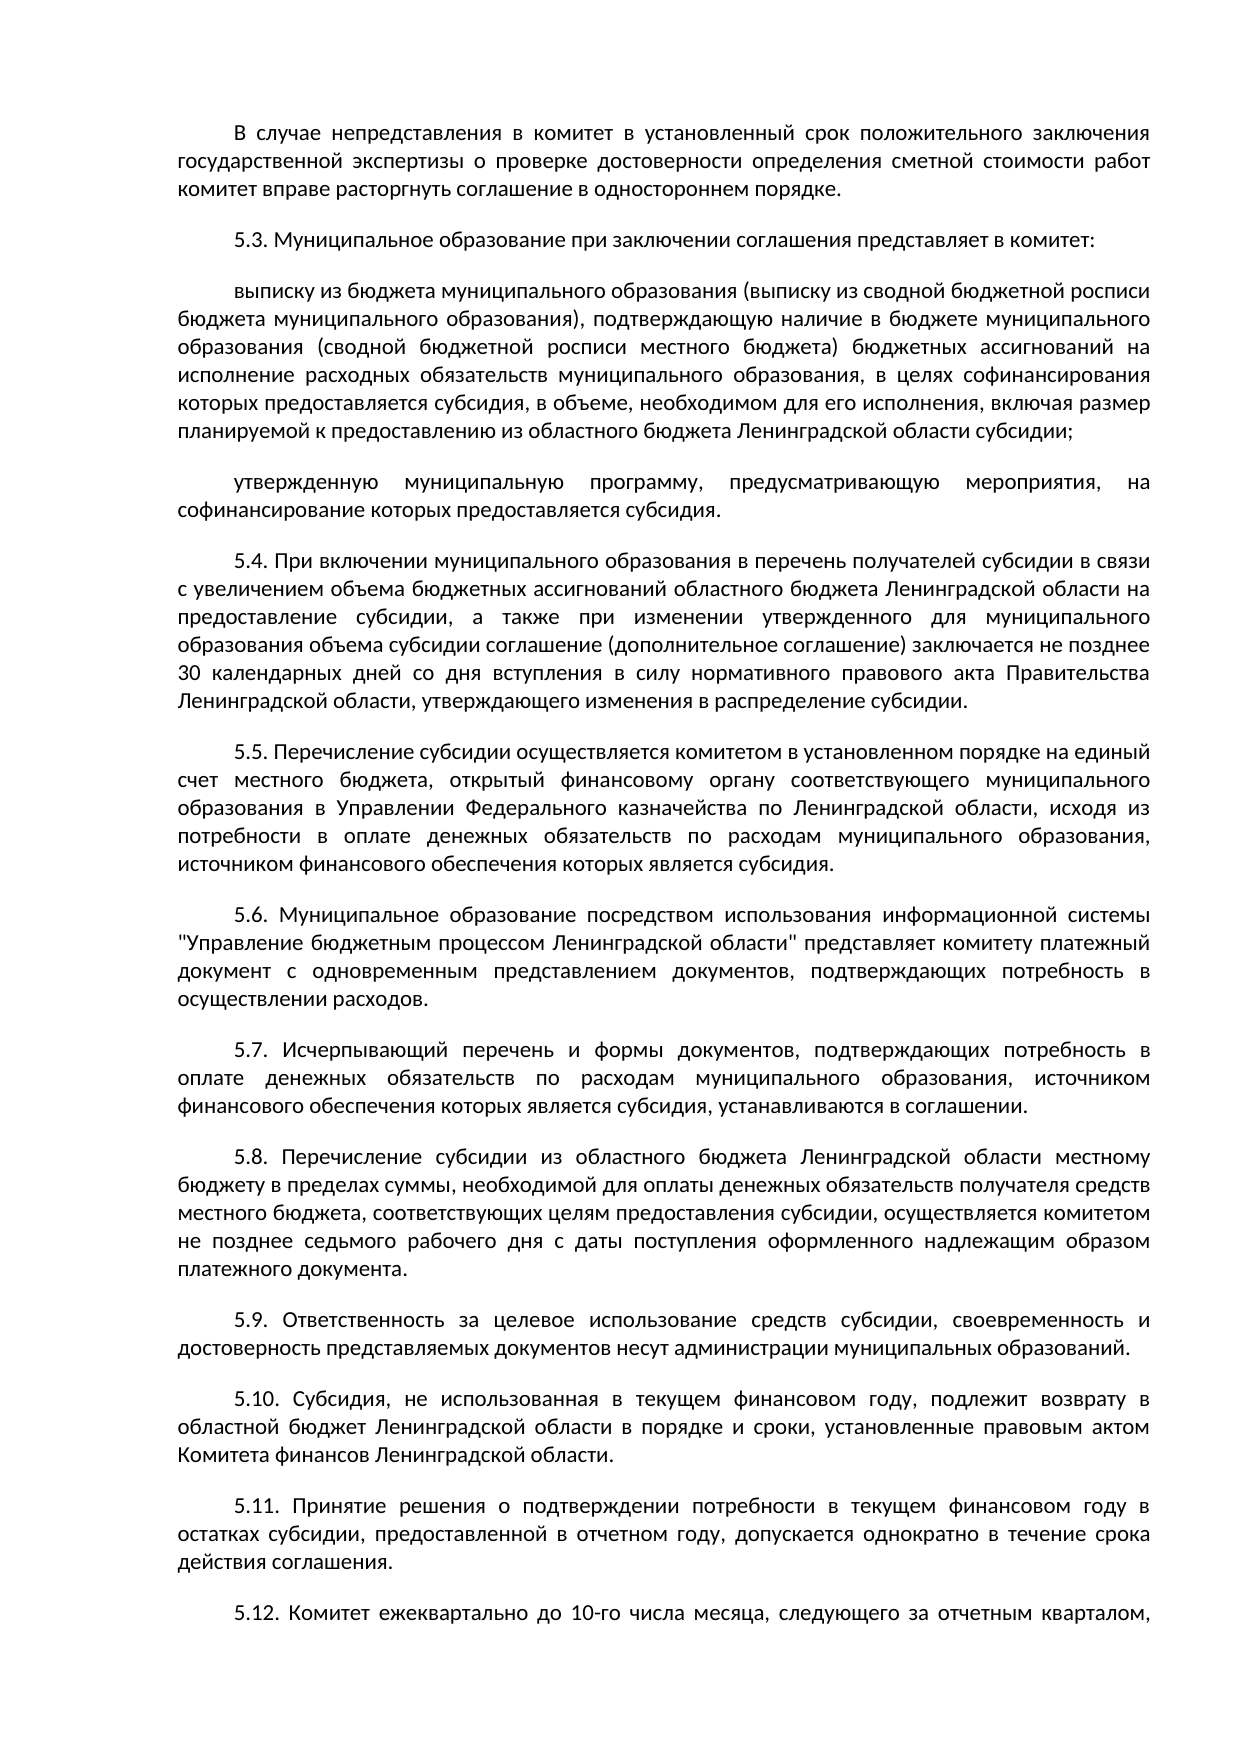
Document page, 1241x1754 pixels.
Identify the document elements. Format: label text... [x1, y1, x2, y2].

text 5.3. Муниципальное образование при заключении соглашения представляет в комитет: [177, 225, 1152, 253]
text В случае непредставления в комитет в установленный срок положительного заключения государственной экспертизы о проверке достоверности определения сметной стоимости работ комитет вправе расторгнуть соглашение в одностороннем порядке. [177, 118, 1152, 202]
text 5.5. Перечисление субсидии осуществляется комитетом в установленном порядке на единый счет местного бюджета, открытый финансовому органу соответствующего муниципального образования в Управлении Федерального казначейства по Ленинградской области, исходя из потребности в оплате денежных обязательств по расходам муниципального образования, источником финансового обеспечения которых является субсидия. [177, 737, 1152, 877]
text утвержденную муниципальную программу, предусматривающую мероприятия, на софинансирование которых предоставляется субсидия. [177, 467, 1152, 523]
text 5.8. Перечисление субсидии из областного бюджета Ленинградской области местному бюджету в пределах суммы, необходимой для оплаты денежных обязательств получателя средств местного бюджета, соответствующих целям предоставления субсидии, осуществляется комитетом не позднее седьмого рабочего дня с даты поступления оформленного надлежащим образом платежного документа. [177, 1142, 1152, 1282]
text выписку из бюджета муниципального образования (выписку из сводной бюджетной росписи бюджета муниципального образования), подтверждающую наличие в бюджете муниципального образования (сводной бюджетной росписи местного бюджета) бюджетных ассигнований на исполнение расходных обязательств муниципального образования, в целях софинансирования которых предоставляется субсидия, в объеме, необходимом для его исполнения, включая размер планируемой к предоставлению из областного бюджета Ленинградской области субсидии; [177, 276, 1152, 444]
text 5.10. Субсидия, не использованная в текущем финансовом году, подлежит возврату в областной бюджет Ленинградской области в порядке и сроки, установленные правовым актом Комитета финансов Ленинградской области. [177, 1384, 1152, 1468]
text 5.6. Муниципальное образование посредством использования информационной системы "Управление бюджетным процессом Ленинградской области" представляет комитету платежный документ с одновременным представлением документов, подтверждающих потребность в осуществлении расходов. [177, 900, 1152, 1012]
text 5.9. Ответственность за целевое использование средств субсидии, своевременность и достоверность представляемых документов несут администрации муниципальных образований. [177, 1305, 1152, 1361]
text 5.4. При включении муниципального образования в перечень получателей субсидии в связи с увеличением объема бюджетных ассигнований областного бюджета Ленинградской области на предоставление субсидии, а также при изменении утвержденного для муниципального образования объема субсидии соглашение (дополнительное соглашение) заключается не позднее 30 календарных дней со дня вступления в силу нормативного правового акта Правительства Ленинградской области, утверждающего изменения в распределение субсидии. [177, 546, 1152, 714]
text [177, 1598, 1152, 1626]
text 5.7. Исчерпывающий перечень и формы документов, подтверждающих потребность в оплате денежных обязательств по расходам муниципального образования, источником финансового обеспечения которых является субсидия, устанавливаются в соглашении. [177, 1035, 1152, 1119]
text 5.11. Принятие решения о подтверждении потребности в текущем финансовом году в остатках субсидии, предоставленной в отчетном году, допускается однократно в течение срока действия соглашения. [177, 1491, 1152, 1575]
